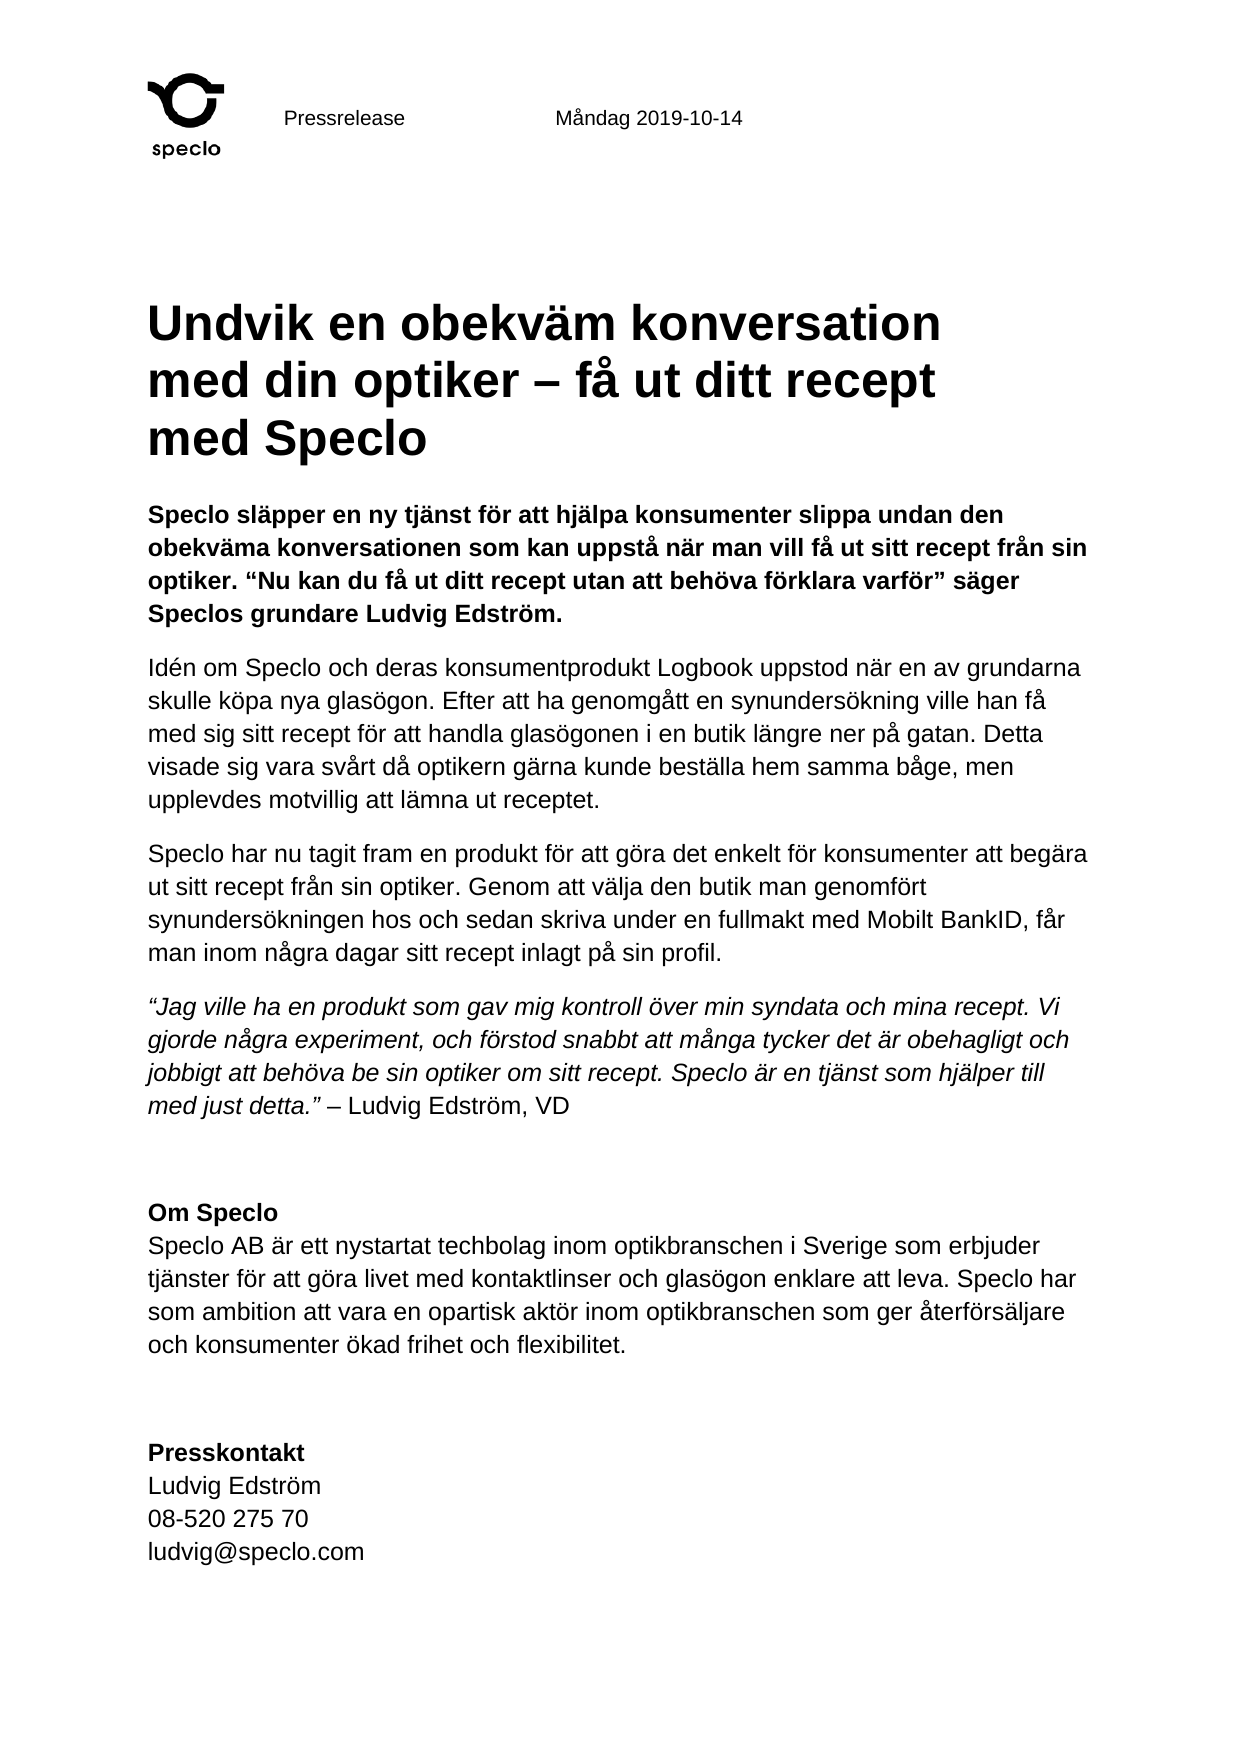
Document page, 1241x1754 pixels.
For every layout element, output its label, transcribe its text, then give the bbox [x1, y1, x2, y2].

text Presskontakt Ludvig Edström 08-520 275 70 ludvig@speclo.com [148, 1438, 1093, 1566]
text med Speclo [148, 408, 1093, 466]
text Speclo släpper en ny tjänst för att hjälpa konsumenter slippa undan den obekväma konversationen som kan uppstå när man vill få ut sitt recept från sin optiker. “Nu kan du få ut ditt recept utan att behöva förklara varför” säger Speclos grundare Ludvig Edström. [148, 500, 1093, 628]
picture [147, 73, 225, 159]
text Speclo har nu tagit fram en produkt för att göra det enkelt för konsumenter att begära ut sitt recept från sin optiker. Genom att välja den butik man genomfört synundersökningen hos och sedan skriva under en fullmakt med Mobilt BankID, får man inom några dagar sitt recept inlagt på sin profil. [148, 839, 1093, 966]
text med din optiker – få ut ditt recept [148, 351, 1093, 408]
text Idén om Speclo och deras konsumentprodukt Logbook uppstod när en av grundarna skulle köpa nya glasögon. Efter att ha genomgått en synundersökning ville han få med sig sitt recept för att handla glasögonen i en butik längre ner på gatan. Detta visade sig vara svårt då optikern gärna kunde beställa hem samma båge, men upplevdes motvillig att lämna ut receptet. [148, 653, 1093, 813]
text Undvik en obekväm konversation [148, 293, 1093, 351]
text Om Speclo Speclo AB är ett nystartat techbolag inom optikbranschen i Sverige som erbjuder tjänster för att göra livet med kontaktlinser och glasögon enklare att leva. Speclo har som ambition att vara en opartisk aktör inom optikbranschen som ger återförsäljare och konsumenter ökad frihet och flexibilitet. [148, 1198, 1093, 1359]
text “Jag ville ha en produkt som gav mig kontroll över min syndata och mina recept. Vi gjorde några experiment, och förstod snabbt att många tycker det är obehagligt och jobbigt att behöva be sin optiker om sitt recept. Speclo är en tjänst som hjälper till med just detta.” – Ludvig Edström, VD [148, 992, 1093, 1119]
